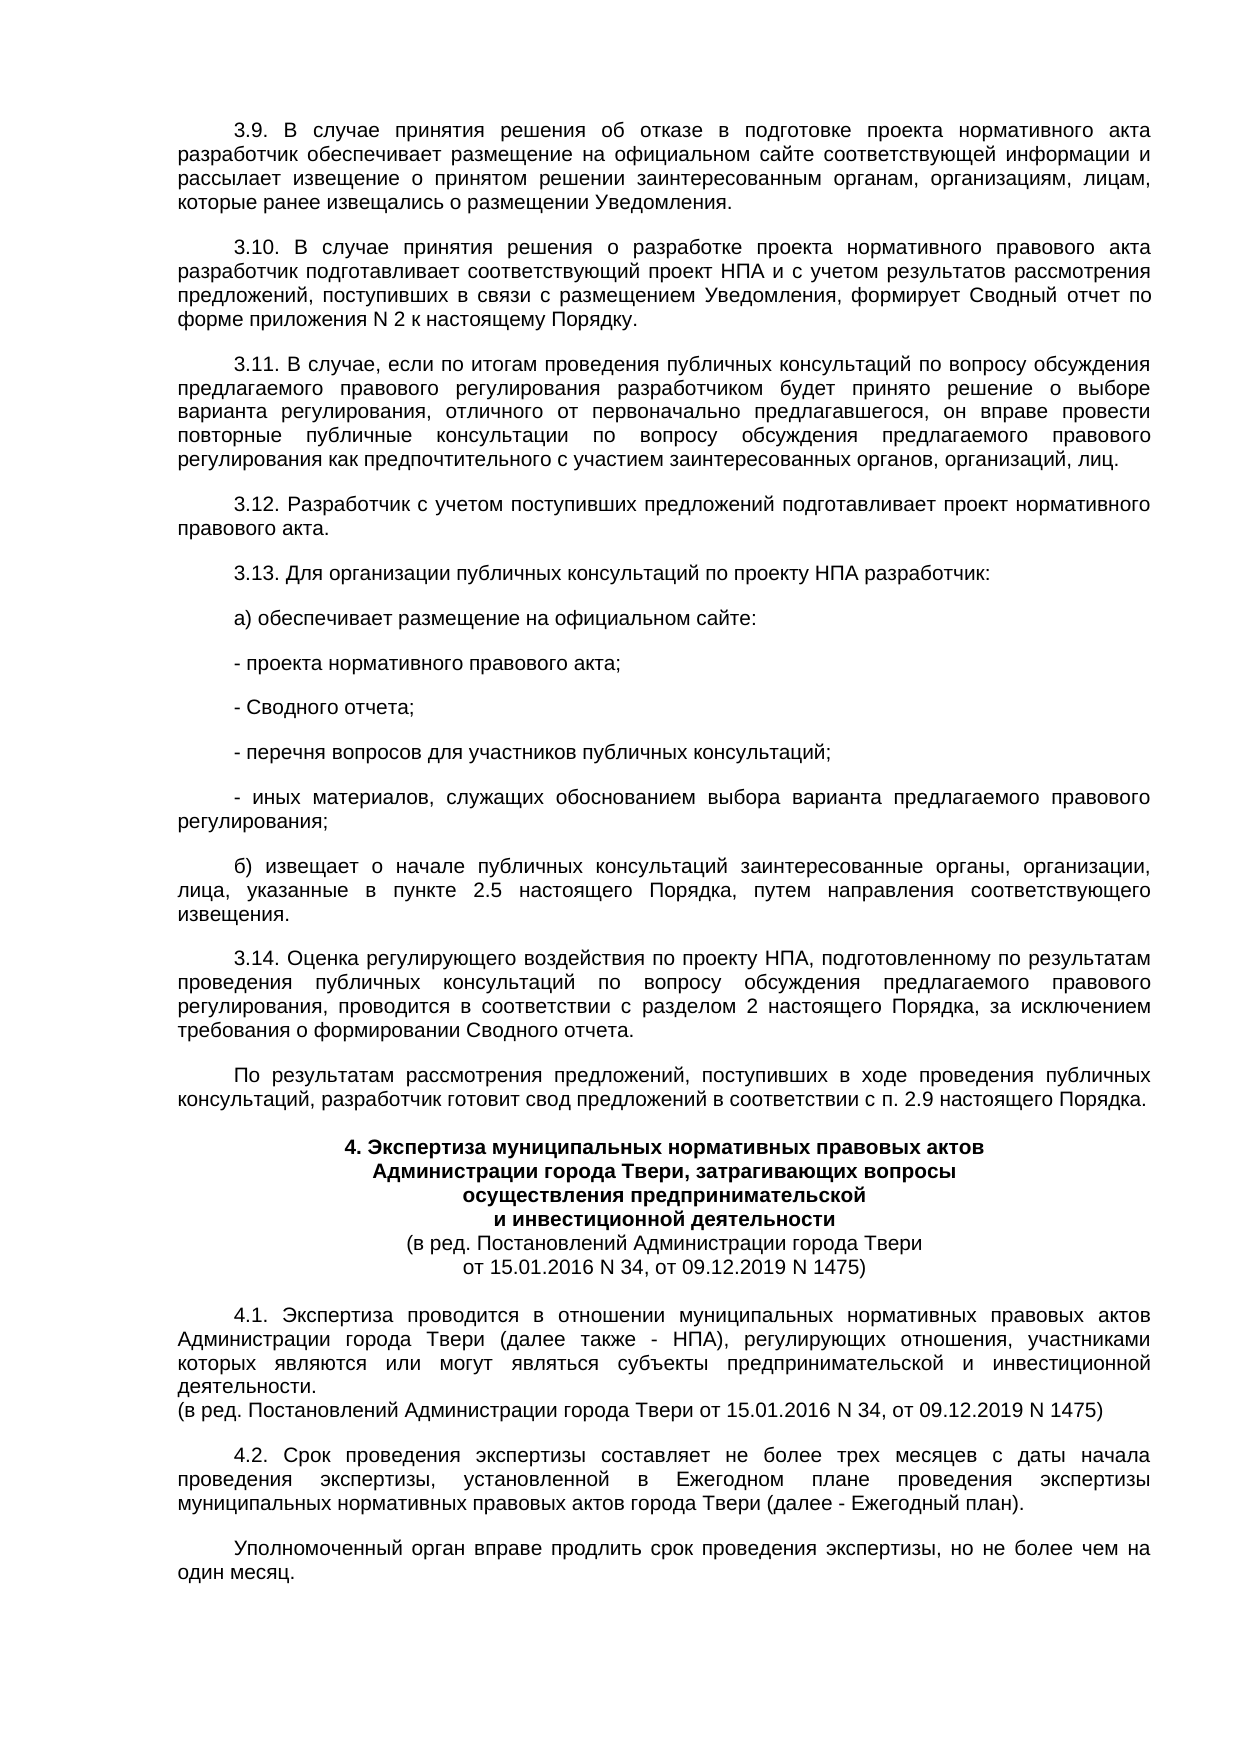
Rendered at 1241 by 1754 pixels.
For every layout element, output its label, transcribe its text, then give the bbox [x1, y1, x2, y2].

title осуществления предпринимательской [177, 1183, 1152, 1207]
text Уполномоченный орган вправе продлить срок проведения экспертизы, но не более чем на один месяц. [177, 1536, 1152, 1584]
text - иных материалов, служащих обоснованием выбора варианта предлагаемого правового регулирования; [177, 785, 1152, 833]
text (в ред. Постановлений Администрации города Твери [177, 1231, 1152, 1254]
title Администрации города Твери, затрагивающих вопросы [177, 1159, 1152, 1183]
text - перечня вопросов для участников публичных консультаций; [177, 740, 1152, 764]
text б) извещает о начале публичных консультаций заинтересованные органы, организации, лица, указанные в пункте 2.5 настоящего Порядка, путем направления соответствующего извещения. [177, 853, 1152, 925]
text По результатам рассмотрения предложений, поступивших в ходе проведения публичных консультаций, разработчик готовит свод предложений в соответствии с п. 2.9 настоящего Порядка. [177, 1063, 1152, 1111]
text 3.9. В случае принятия решения об отказе в подготовке проекта нормативного акта разработчик обеспечивает размещение на официальном сайте соответствующей информации и рассылает извещение о принятом решении заинтересованным органам, организациям, лицам, которые ранее извещались о размещении Уведомления. [177, 118, 1152, 214]
text 3.11. В случае, если по итогам проведения публичных консультаций по вопросу обсуждения предлагаемого правового регулирования разработчиком будет принято решение о выборе варианта регулирования, отличного от первоначально предлагавшегося, он вправе провести повторные публичные консультации по вопросу обсуждения предлагаемого правового регулирования как предпочтительного с участием заинтересованных органов, организаций, лиц. [177, 351, 1152, 471]
text 3.10. В случае принятия решения о разработке проекта нормативного правового акта разработчик подготавливает соответствующий проект НПА и с учетом результатов рассмотрения предложений, поступивших в связи с размещением Уведомления, формирует Сводный отчет по форме приложения N 2 к настоящему Порядку. [177, 235, 1152, 331]
text 3.14. Оценка регулирующего воздействия по проекту НПА, подготовленному по результатам проведения публичных консультаций по вопросу обсуждения предлагаемого правового регулирования, проводится в соответствии с разделом 2 настоящего Порядка, за исключением требования о формировании Сводного отчета. [177, 946, 1152, 1042]
text - проекта нормативного правового акта; [177, 650, 1152, 674]
text 4.2. Срок проведения экспертизы составляет не более трех месяцев с даты начала проведения экспертизы, установленной в Ежегодном плане проведения экспертизы муниципальных нормативных правовых актов города Твери (далее - Ежегодный план). [177, 1443, 1152, 1515]
text 3.13. Для организации публичных консультаций по проекту НПА разработчик: [177, 561, 1152, 585]
title и инвестиционной деятельности [177, 1207, 1152, 1231]
text 4.1. Экспертиза проводится в отношении муниципальных нормативных правовых актов Администрации города Твери (далее также - НПА), регулирующих отношения, участниками которых являются или могут являться субъекты предпринимательской и инвестиционной деятельности. [177, 1302, 1152, 1398]
text - Сводного отчета; [177, 695, 1152, 719]
text а) обеспечивает размещение на официальном сайте: [177, 606, 1152, 629]
text от 15.01.2016 N 34, от 09.12.2019 N 1475) [177, 1254, 1152, 1278]
text 3.12. Разработчик с учетом поступивших предложений подготавливает проект нормативного правового акта. [177, 492, 1152, 540]
title 4. Экспертиза муниципальных нормативных правовых актов [177, 1135, 1152, 1159]
text (в ред. Постановлений Администрации города Твери от 15.01.2016 N 34, от 09.12.2019 N 1475) [177, 1398, 1152, 1422]
